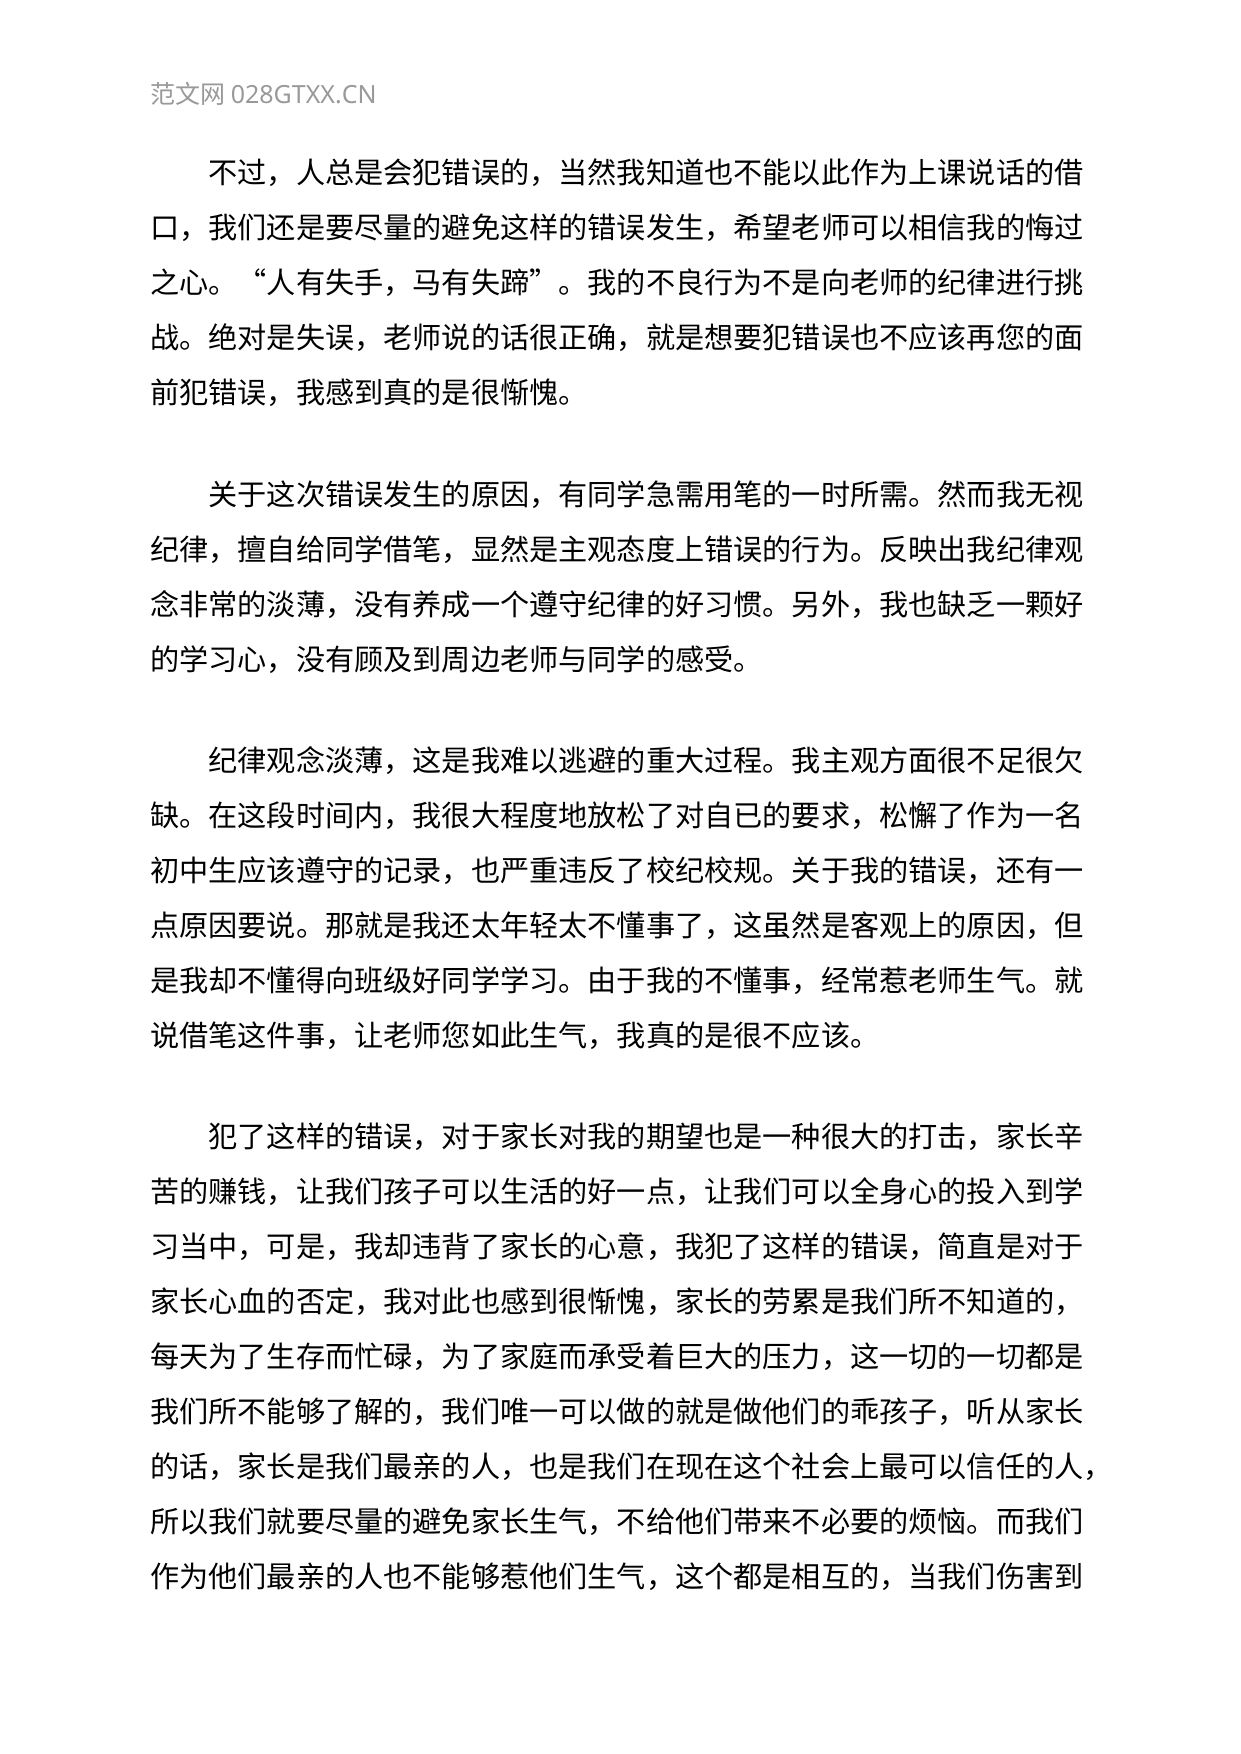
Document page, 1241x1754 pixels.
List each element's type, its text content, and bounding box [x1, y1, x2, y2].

text 纪律观念淡薄，这是我难以逃避的重大过程。我主观方面很不足很欠缺。在这段时间内，我很大程度地放松了对自已的要求，松懈了作为一名初中生应该遵守的记录，也严重违反了校纪校规。关于我的错误，还有一点原因要说。那就是我还太年轻太不懂事了，这虽然是客观上的原因，但是我却不懂得向班级好同学学习。由于我的不懂事，经常惹老师生气。就说借笔这件事，让老师您如此生气，我真的是很不应该。 [150, 738, 1090, 1054]
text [150, 1114, 1090, 1596]
text 关于这次错误发生的原因，有同学急需用笔的一时所需。然而我无视纪律，擅自给同学借笔，显然是主观态度上错误的行为。反映出我纪律观念非常的淡薄，没有养成一个遵守纪律的好习惯。另外，我也缺乏一颗好的学习心，没有顾及到周边老师与同学的感受。 [150, 471, 1090, 678]
text 不过，人总是会犯错误的，当然我知道也不能以此作为上课说话的借口，我们还是要尽量的避免这样的错误发生，希望老师可以相信我的悔过之心。“人有失手，马有失蹄”。我的不良行为不是向老师的纪律进行挑战。绝对是失误，老师说的话很正确，就是想要犯错误也不应该再您的面前犯错误，我感到真的是很惭愧。 [150, 150, 1090, 412]
